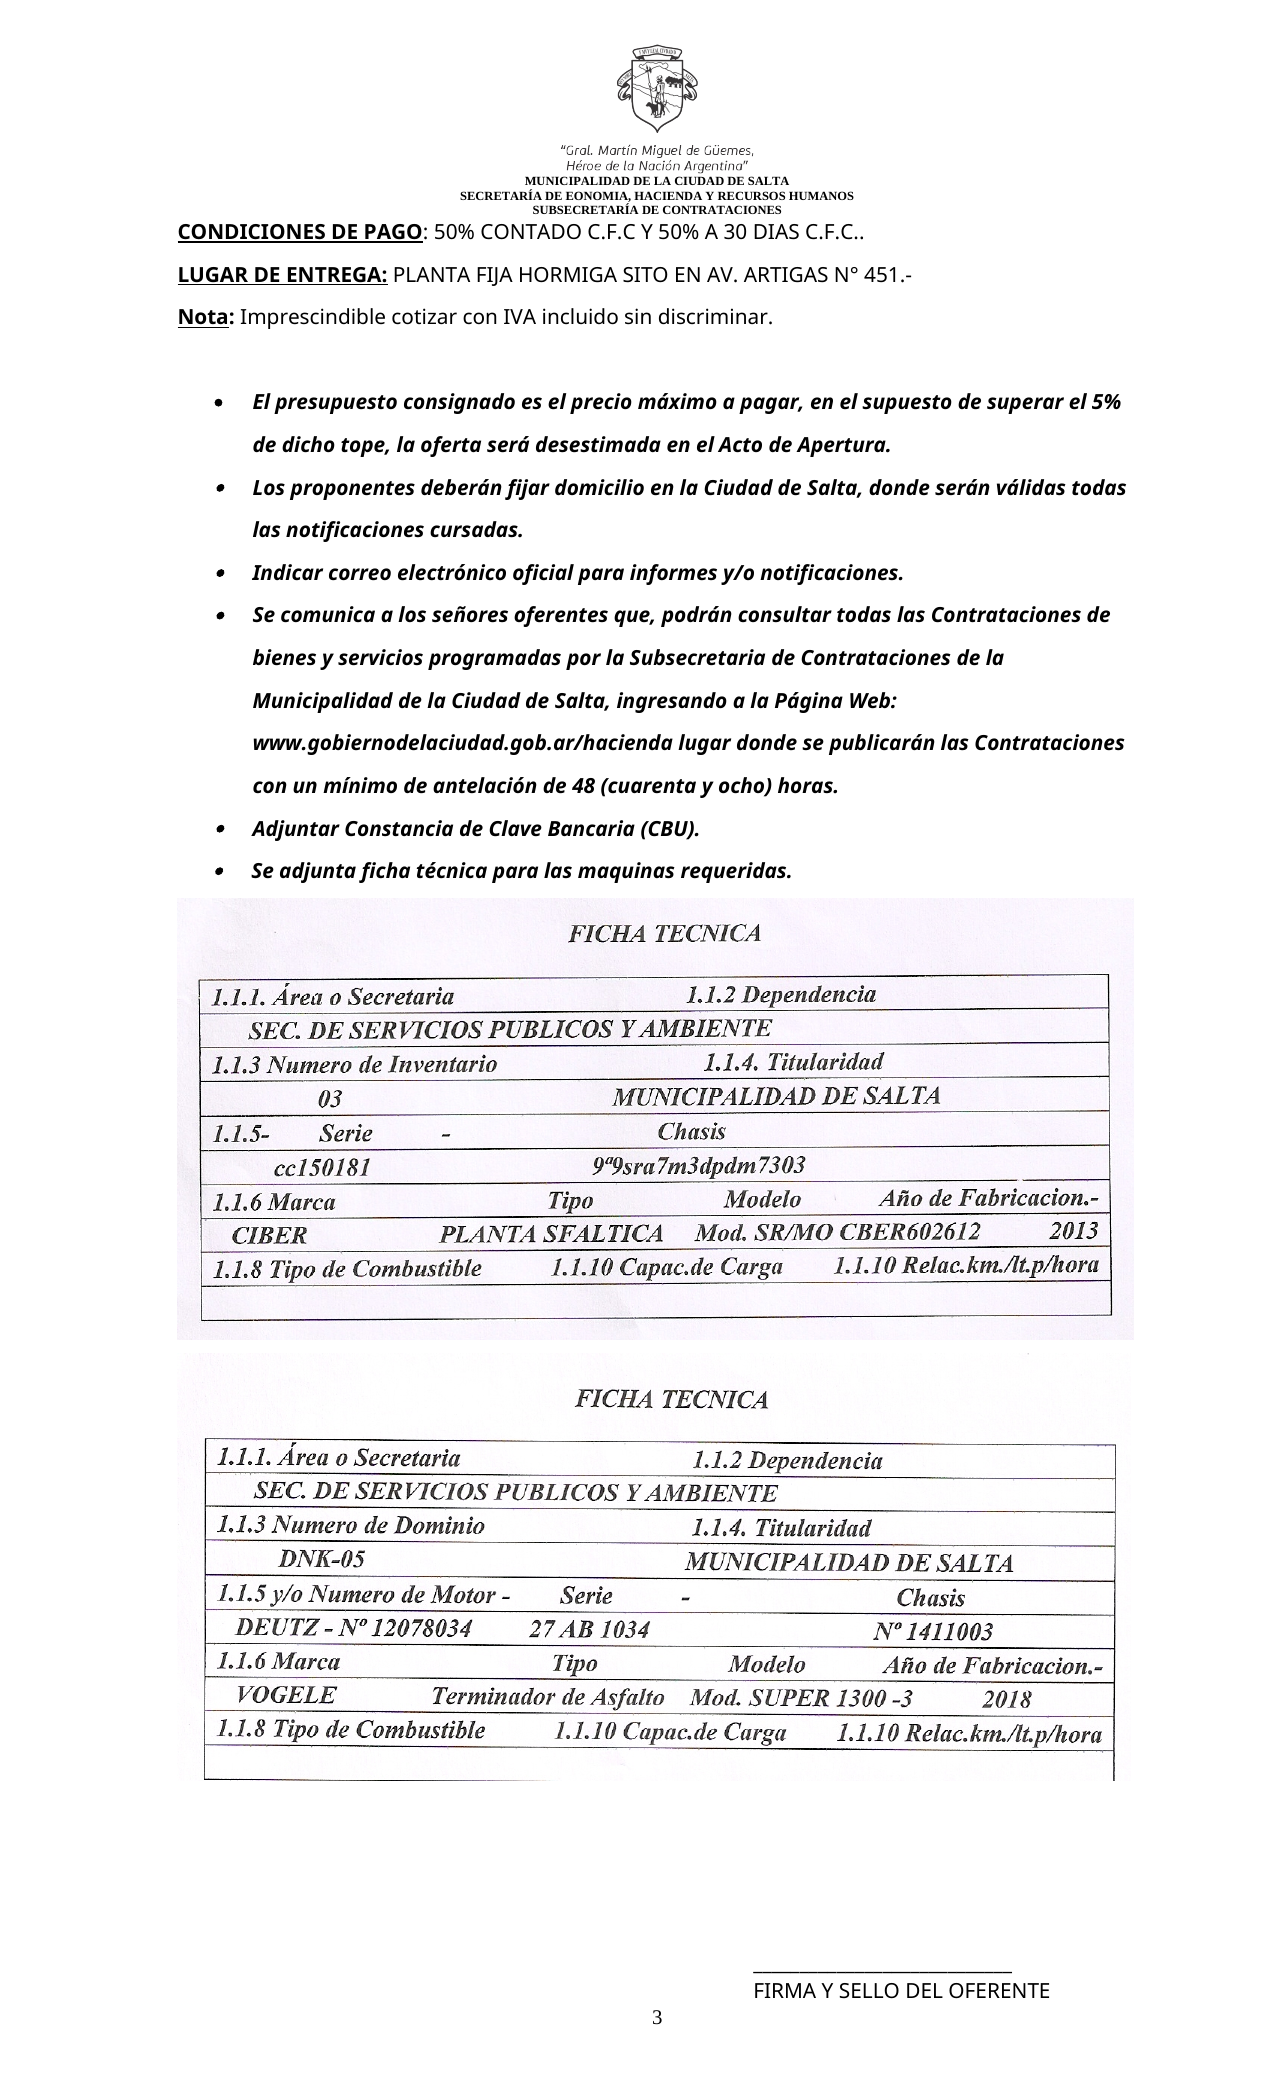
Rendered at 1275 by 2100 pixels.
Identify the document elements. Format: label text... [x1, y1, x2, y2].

list Se comunica a los señores oferentes que, podrán consultar todas las Contrataciones de bienes y servicios programadas por la Subsecretaria de Contrataciones de la Municipalidad de la Ciudad de Salta, ingresando a la Página Web: www.gobiernodelaciudad.gob.ar/hacienda lugar donde se publicarán las Contrataciones con un mínimo de antelación de 48 (cuarenta y ocho) horas. [215, 601, 1137, 799]
text LUGAR DE ENTREGA: PLANTA FIJA HORMIGA SITO EN AV. ARTIGAS N° 451.- [177, 260, 1152, 288]
list Indicar correo electrónico oficial para informes y/o notificaciones. [215, 558, 1137, 586]
text Nota: Imprescindible cotizar con IVA incluido sin discriminar. [177, 302, 1137, 331]
list Se adjunta ficha técnica para las maquinas requeridas. [213, 856, 1137, 885]
list Los proponentes deberán fijar domicilio en la Ciudad de Salta, donde serán válidas todas las notificaciones cursadas. [215, 473, 1137, 544]
picture [560, 44, 754, 174]
picture [177, 898, 1134, 1340]
picture [177, 1353, 1131, 1781]
list El presupuesto consignado es el precio máximo a pagar, en el supuesto de superar el 5% de dicho tope, la oferta será desestimada en el Acto de Apertura. [215, 388, 1137, 459]
text CONDICIONES DE PAGO: 50% CONTADO C.F.C Y 50% A 30 DIAS C.F.C.. [177, 217, 1152, 246]
list Adjuntar Constancia de Clave Bancaria (CBU). [215, 814, 1137, 842]
